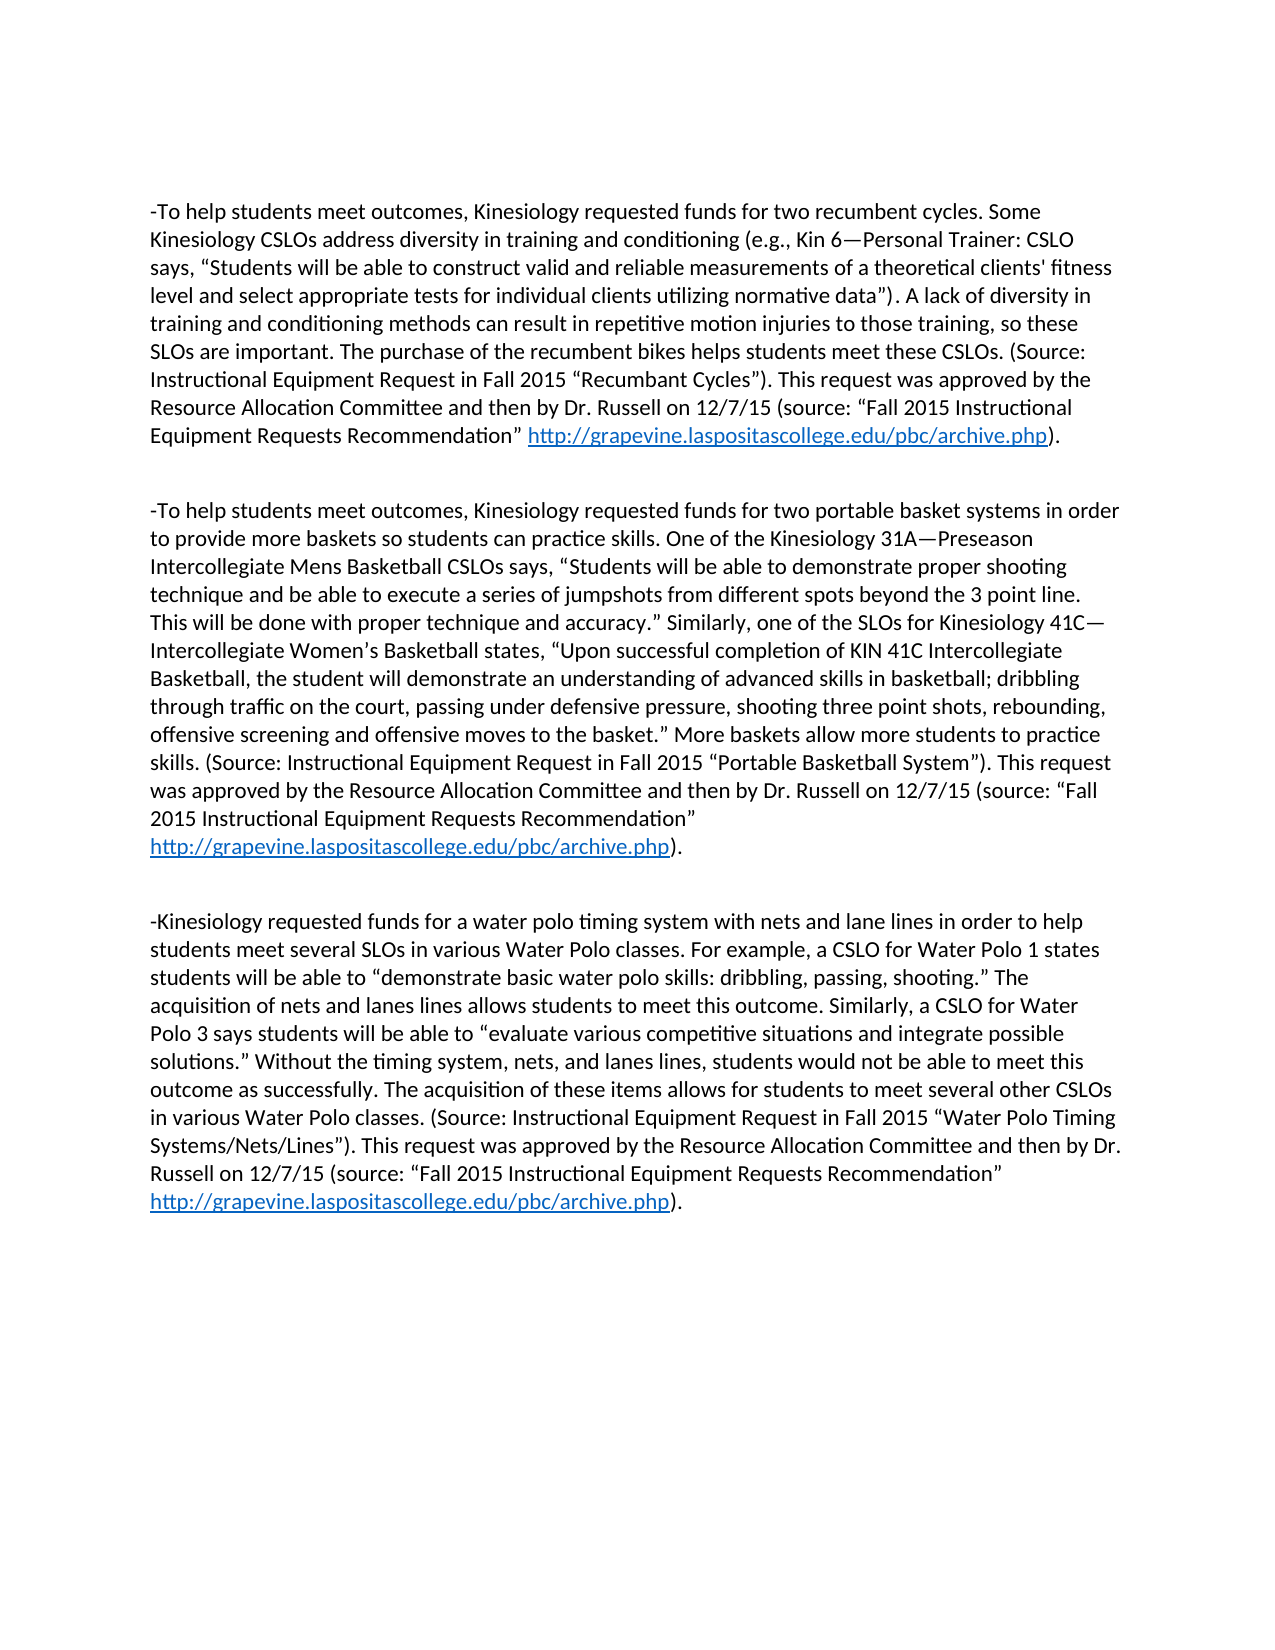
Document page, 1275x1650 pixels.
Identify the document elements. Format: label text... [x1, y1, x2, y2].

text -Kinesiology requested funds for a water polo timing system with nets and lane lines in order to help students meet several SLOs in various Water Polo classes. For example, a CSLO for Water Polo 1 states students will be able to “demonstrate basic water polo skills: dribbling, passing, shooting.” The acquisition of nets and lanes lines allows students to meet this outcome. Similarly, a CSLO for Water Polo 3 says students will be able to “evaluate various competitive situations and integrate possible solutions.” Without the timing system, nets, and lanes lines, students would not be able to meet this outcome as successfully. The acquisition of these items allows for students to meet several other CSLOs in various Water Polo classes. (Source: Instructional Equipment Request in Fall 2015 “Water Polo Timing Systems/Nets/Lines”). This request was approved by the Resource Allocation Committee and then by Dr. Russell on 12/7/15 (source: “Fall 2015 Instructional Equipment Requests Recommendation” http://grapevine.laspositascollege.edu/pbc/archive.php). [150, 907, 1125, 1215]
text -To help students meet outcomes, Kinesiology requested funds for two portable basket systems in order to provide more baskets so students can practice skills. One of the Kinesiology 31A—Preseason Intercollegiate Mens Basketball CSLOs says, “Students will be able to demonstrate proper shooting technique and be able to execute a series of jumpshots from different spots beyond the 3 point line. This will be done with proper technique and accuracy.” Similarly, one of the SLOs for Kinesiology 41C—Intercollegiate Women’s Basketball states, “Upon successful completion of KIN 41C Intercollegiate Basketball, the student will demonstrate an understanding of advanced skills in basketball; dribbling through traffic on the court, passing under defensive pressure, shooting three point shots, rebounding, offensive screening and offensive moves to the basket.” More baskets allow more students to practice skills. (Source: Instructional Equipment Request in Fall 2015 “Portable Basketball System”). This request was approved by the Resource Allocation Committee and then by Dr. Russell on 12/7/15 (source: “Fall 2015 Instructional Equipment Requests Recommendation” http://grapevine.laspositascollege.edu/pbc/archive.php). [150, 496, 1125, 860]
text -To help students meet outcomes, Kinesiology requested funds for two recumbent cycles. Some Kinesiology CSLOs address diversity in training and conditioning (e.g., Kin 6—Personal Trainer: CSLO says, “Students will be able to construct valid and reliable measurements of a theoretical clients' fitness level and select appropriate tests for individual clients utilizing normative data”). A lack of diversity in training and conditioning methods can result in repetitive motion injuries to those training, so these SLOs are important. The purchase of the recumbent bikes helps students meet these CSLOs. (Source: Instructional Equipment Request in Fall 2015 “Recumbant Cycles”). This request was approved by the Resource Allocation Committee and then by Dr. Russell on 12/7/15 (source: “Fall 2015 Instructional Equipment Requests Recommendation” http://grapevine.laspositascollege.edu/pbc/archive.php). [150, 197, 1125, 449]
